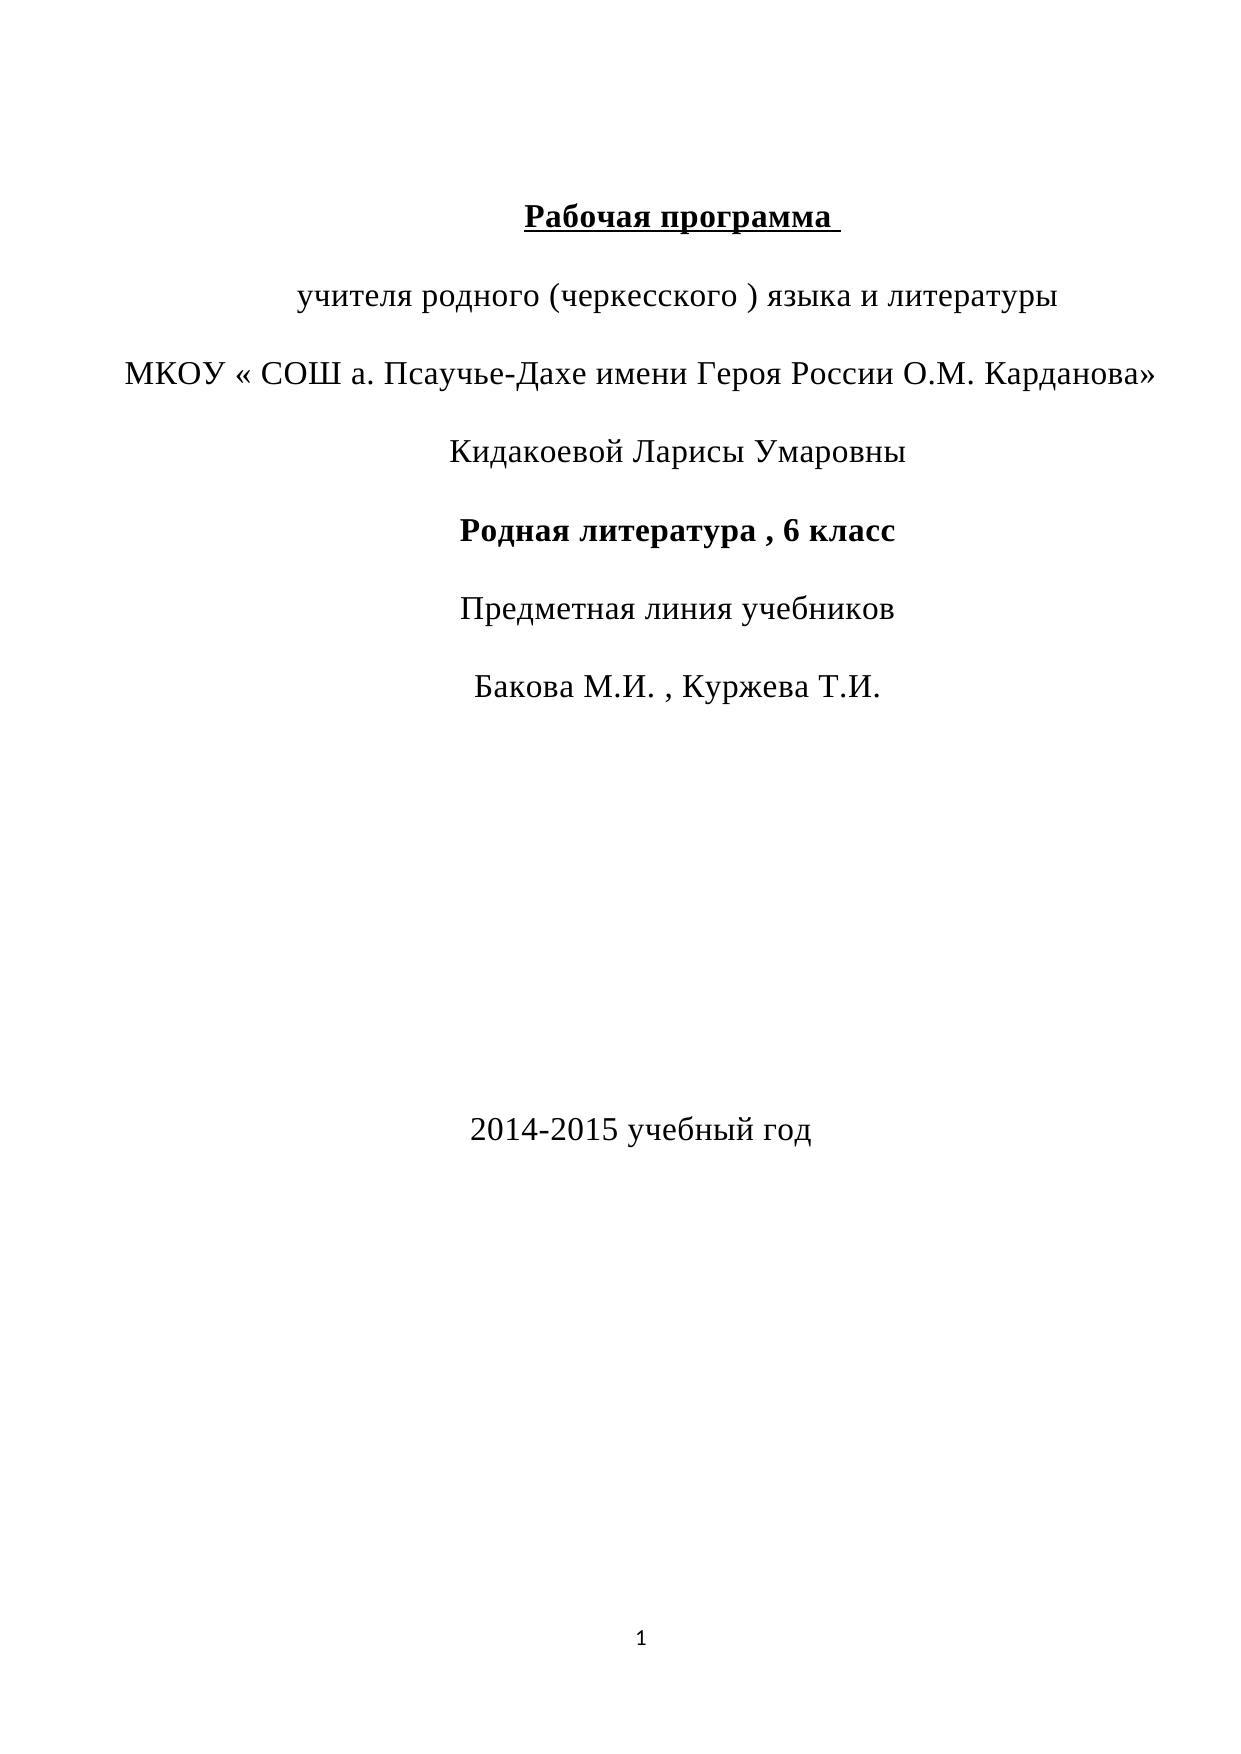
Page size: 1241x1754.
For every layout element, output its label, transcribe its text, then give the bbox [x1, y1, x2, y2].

text Рабочая программа [118, 196, 1163, 235]
text Кидакоевой Ларисы Умаровны [118, 431, 1163, 470]
text Родная литература , 6 класс [118, 510, 1163, 548]
text учителя родного (черкесского ) языка и литературы [118, 275, 1163, 313]
text Предметная линия учебников [118, 588, 1163, 626]
text МКОУ « СОШ а. Псаучье-Дахе имени Героя России О.М. Карданова» [118, 353, 1163, 391]
text Бакова М.И. , Куржева Т.И. [118, 666, 1163, 705]
text 2014-2015 учебный год [118, 1109, 1163, 1148]
